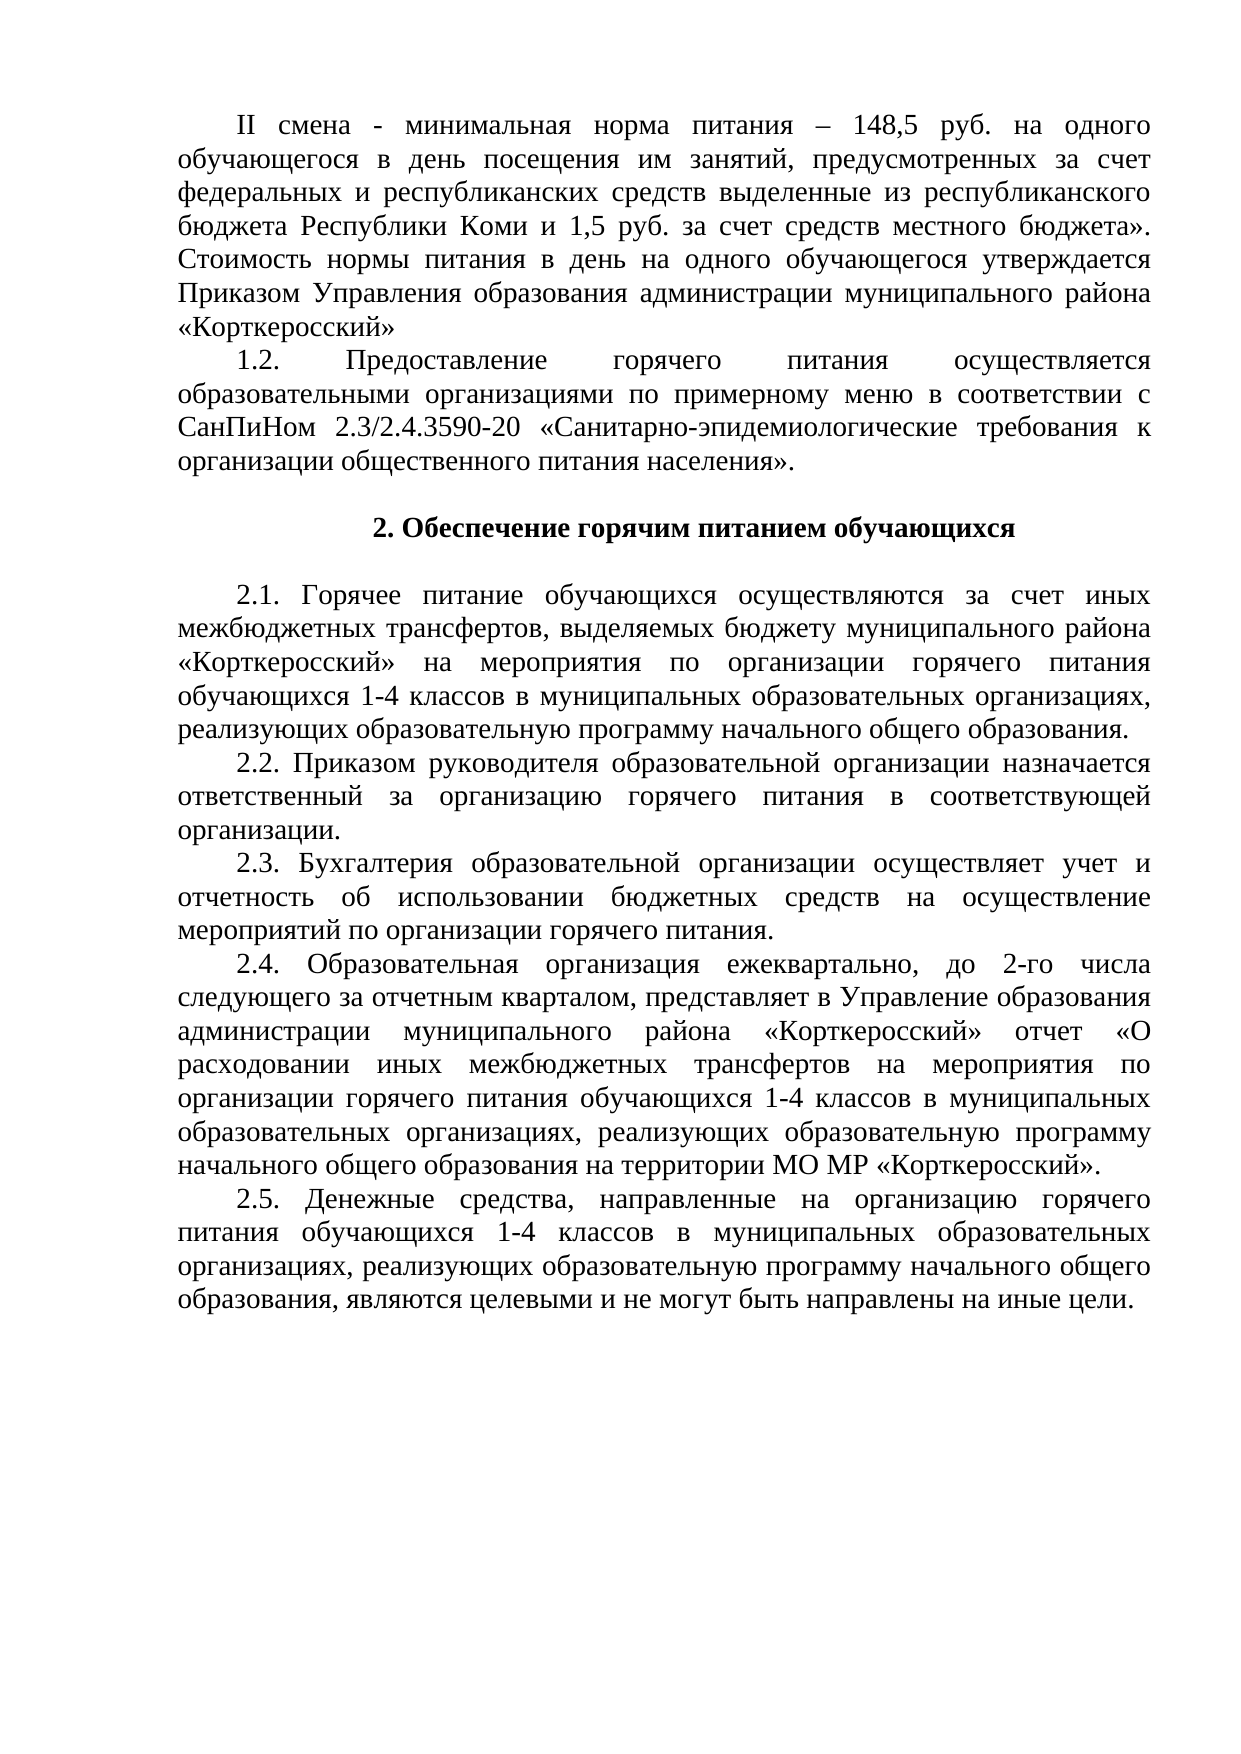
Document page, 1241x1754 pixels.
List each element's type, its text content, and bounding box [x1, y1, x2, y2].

text II смена - минимальная норма питания – 148,5 руб. на одного обучающегося в день посещения им занятий, предусмотренных за счет федеральных и республиканских средств выделенные из республиканского бюджета Республики Коми и 1,5 руб. за счет средств местного бюджета». Стоимость нормы питания в день на одного обучающегося утверждается Приказом Управления образования администрации муниципального района «Корткеросский» [177, 107, 1152, 342]
text 1.2. Предоставление горячего питания осуществляется образовательными организациями по примерному меню в соответствии с СанПиНом 2.3/2.4.3590-20 «Санитарно-эпидемиологические требования к организации общественного питания населения». [177, 342, 1152, 476]
text 2. Обеспечение горячим питанием обучающихся [177, 510, 1152, 543]
text 2.3. Бухгалтерия образовательной организации осуществляет учет и отчетность об использовании бюджетных средств на осуществление мероприятий по организации горячего питания. [177, 845, 1152, 946]
text 2.2. Приказом руководителя образовательной организации назначается ответственный за организацию горячего питания в соответствующей организации. [177, 745, 1152, 845]
text 2.5. Денежные средства, направленные на организацию горячего питания обучающихся 1-4 классов в муниципальных образовательных организациях, реализующих образовательную программу начального общего образования, являются целевыми и не могут быть направлены на иные цели. [177, 1181, 1152, 1315]
text 2.1. Горячее питание обучающихся осуществляются за счет иных межбюджетных трансфертов, выделяемых бюджету муниципального района «Корткеросский» на мероприятия по организации горячего питания обучающихся 1-4 классов в муниципальных образовательных организациях, реализующих образовательную программу начального общего образования. [177, 577, 1152, 745]
text 2.4. Образовательная организация ежеквартально, до 2-го числа следующего за отчетным кварталом, представляет в Управление образования администрации муниципального района «Корткеросский» отчет «О расходовании иных межбюджетных трансфертов на мероприятия по организации горячего питания обучающихся 1-4 классов в муниципальных образовательных организациях, реализующих образовательную программу начального общего образования на территории МО МР «Корткеросский». [177, 946, 1152, 1181]
